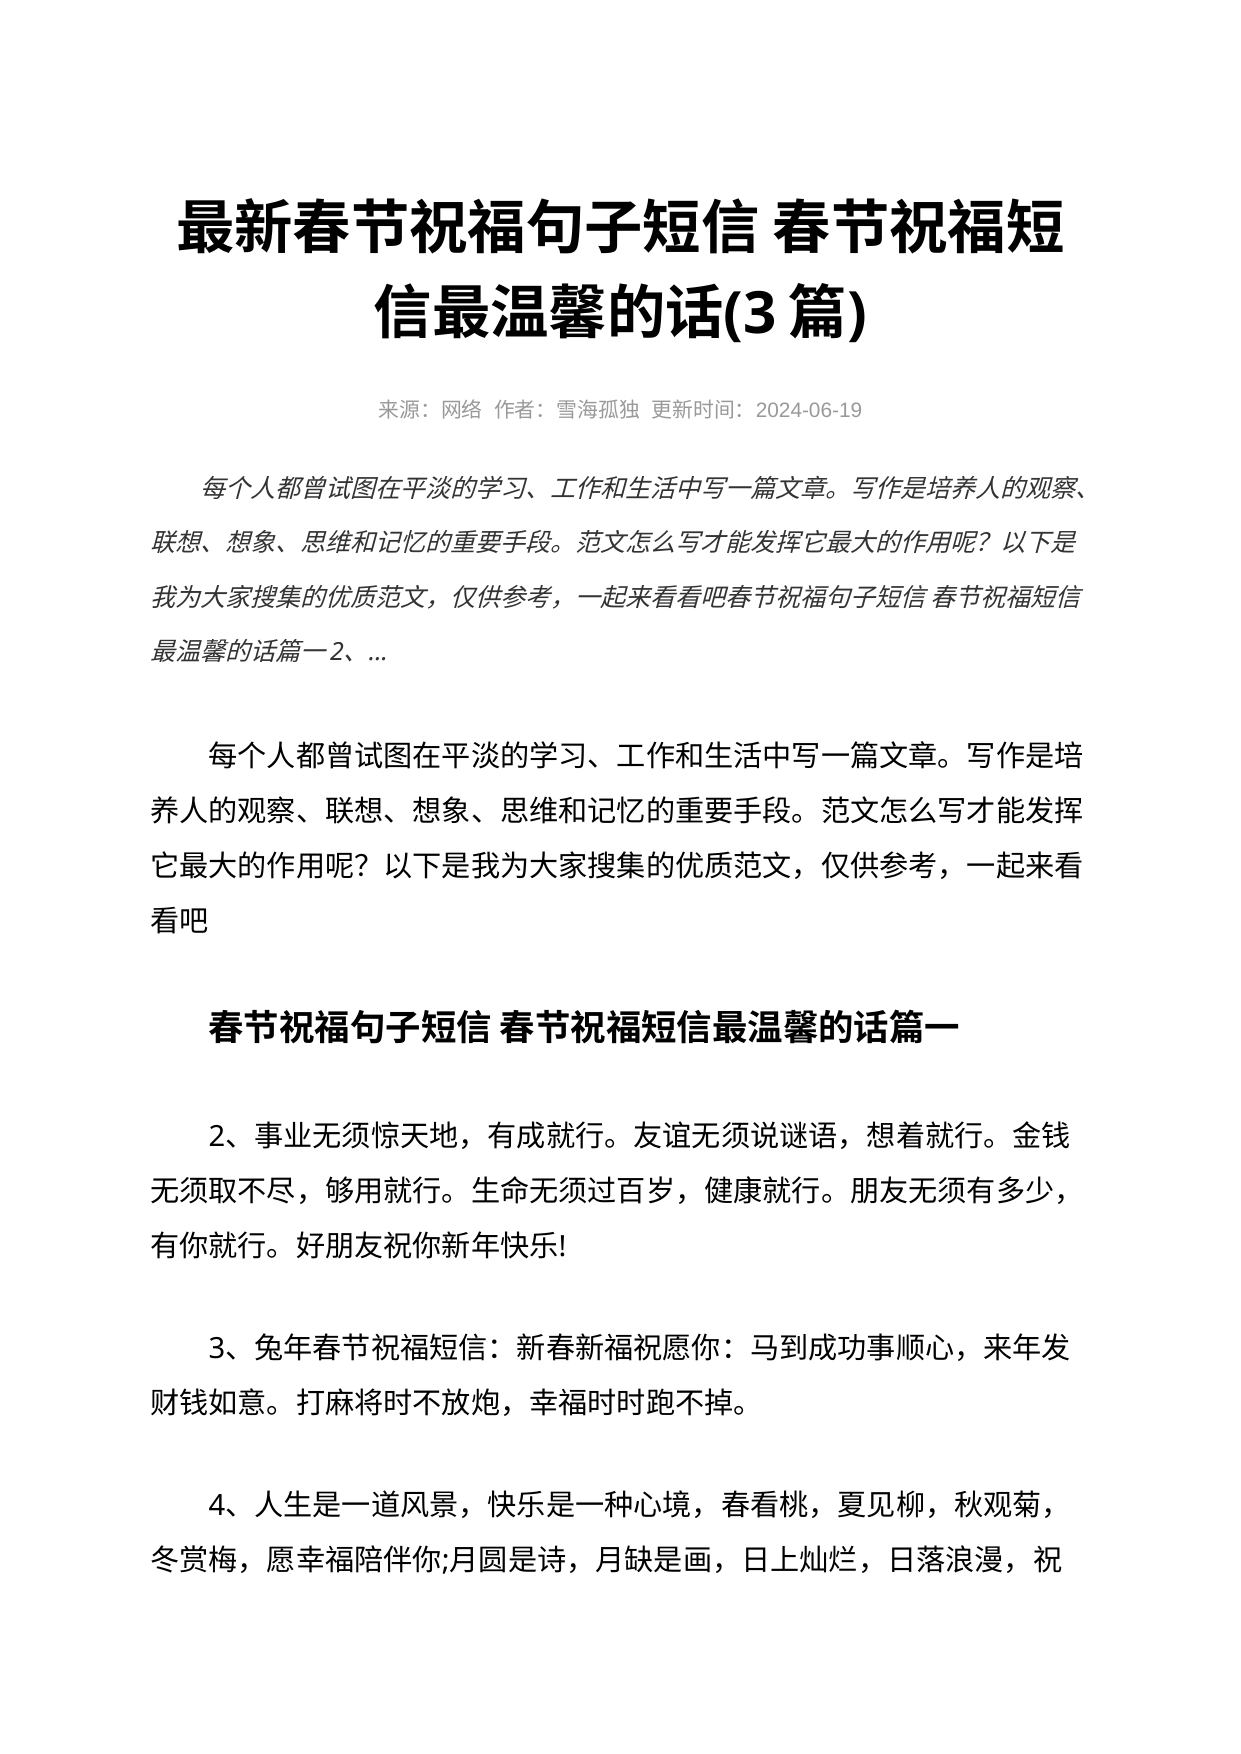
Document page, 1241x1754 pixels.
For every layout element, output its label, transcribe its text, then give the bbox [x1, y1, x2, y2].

text 春节祝福句子短信 春节祝福短信最温馨的话篇一 [150, 999, 1090, 1050]
text 每个人都曾试图在平淡的学习、工作和生活中写一篇文章。写作是培养人的观察、联想、想象、思维和记忆的重要手段。范文怎么写才能发挥它最大的作用呢？以下是我为大家搜集的优质范文，仅供参考，一起来看看吧 [150, 733, 1090, 939]
text 来源：网络 作者：雪海孤独 更新时间：2024-06-19 [150, 397, 1090, 421]
text 每个人都曾试图在平淡的学习、工作和生活中写一篇文章。写作是培养人的观察、联想、想象、思维和记忆的重要手段。范文怎么写才能发挥它最大的作用呢？以下是我为大家搜集的优质范文，仅供参考，一起来看看吧春节祝福句子短信 春节祝福短信最温馨的话篇一2、... [150, 468, 1090, 668]
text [150, 1481, 1090, 1578]
text 2、事业无须惊天地，有成就行。友谊无须说谜语，想着就行。金钱无须取不尽，够用就行。生命无须过百岁，健康就行。朋友无须有多少，有你就行。好朋友祝你新年快乐! [150, 1112, 1090, 1265]
subtitle 最新春节祝福句子短信 春节祝福短信最温馨的话(3篇) [150, 181, 1090, 351]
text 3、兔年春节祝福短信：新春新福祝愿你：马到成功事顺心，来年发财钱如意。打麻将时不放炮，幸福时时跑不掉。 [150, 1324, 1090, 1422]
